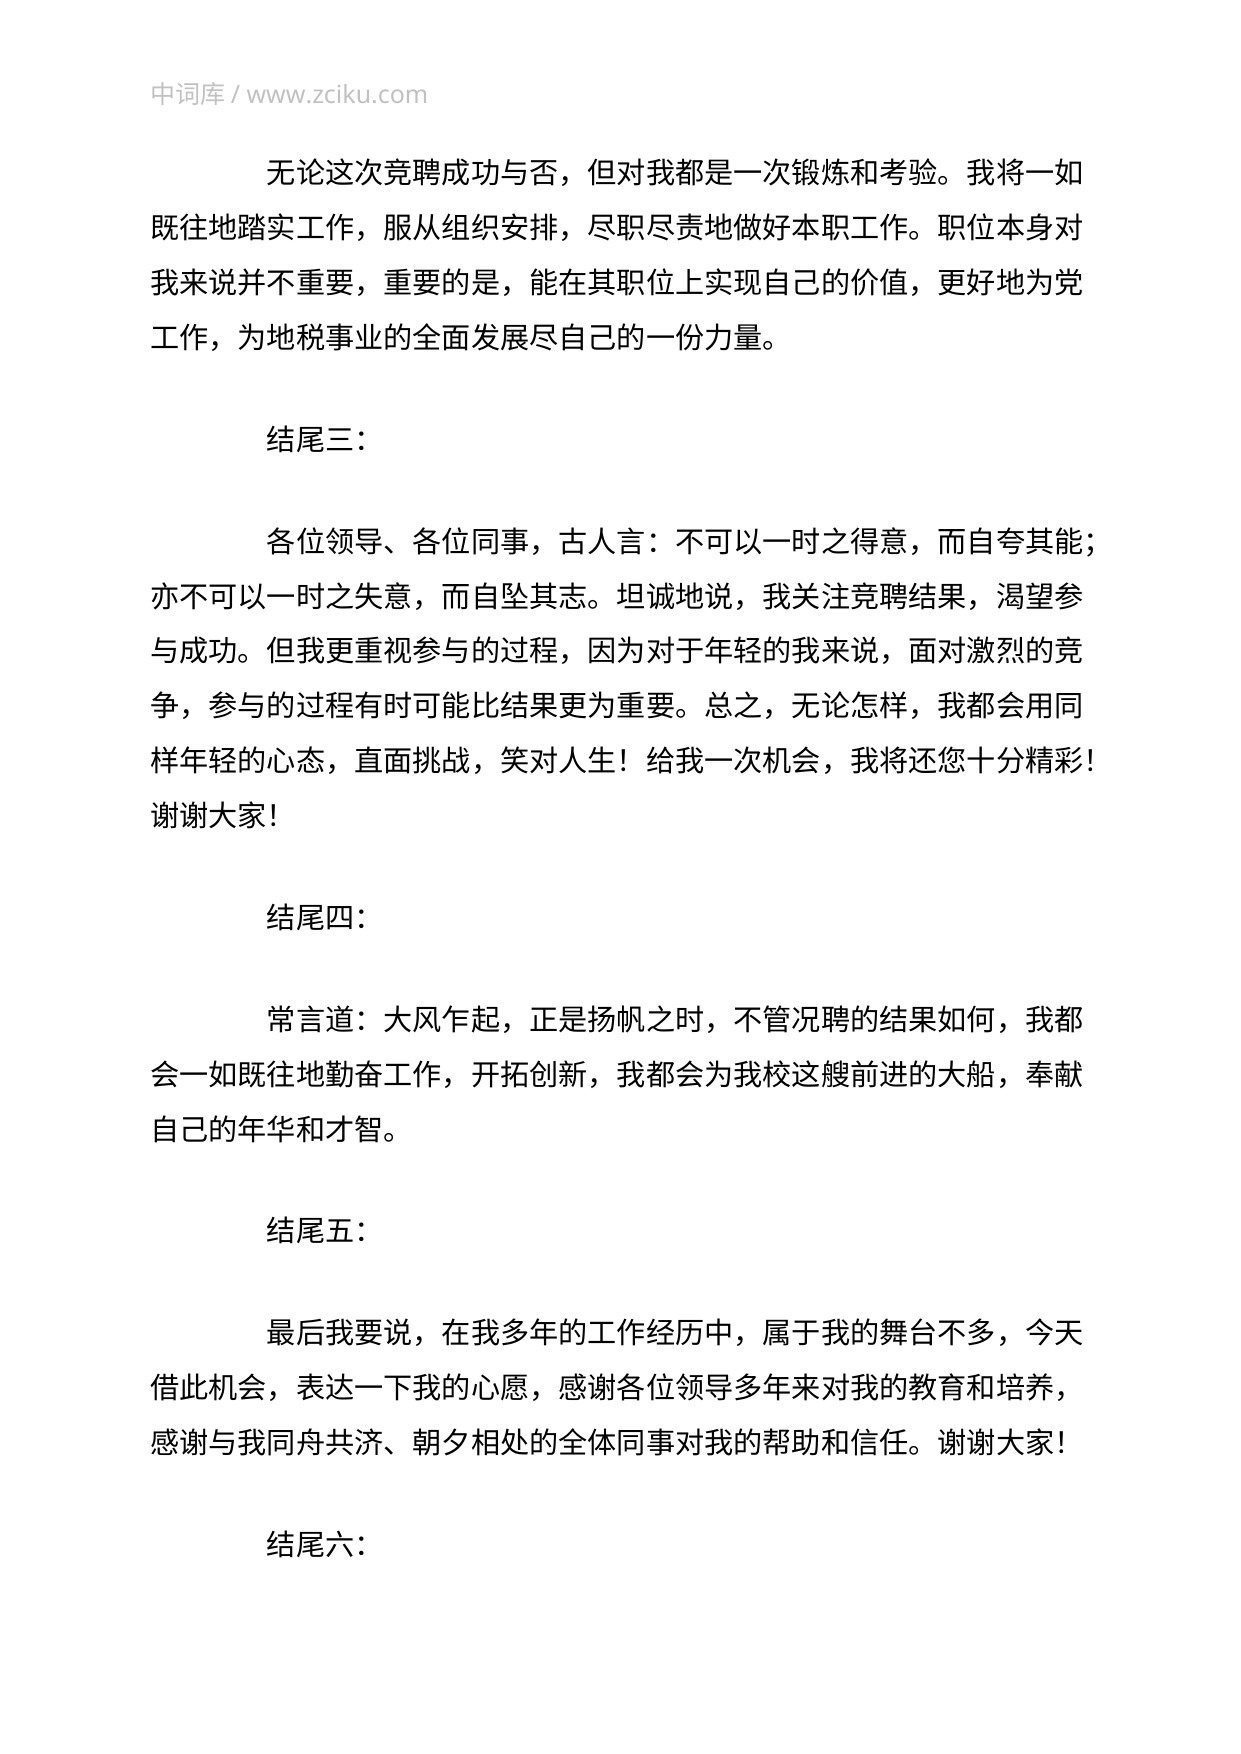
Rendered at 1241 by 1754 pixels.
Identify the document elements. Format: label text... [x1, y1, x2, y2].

text 结尾六： [150, 1521, 1090, 1563]
text 最后我要说，在我多年的工作经历中，属于我的舞台不多，今天借此机会，表达一下我的心愿，感谢各位领导多年来对我的教育和培养，感谢与我同舟共济、朝夕相处的全体同事对我的帮助和信任。谢谢大家！ [150, 1309, 1090, 1462]
text 结尾五： [150, 1208, 1090, 1250]
text 结尾四： [150, 894, 1090, 937]
text 常言道：大风乍起，正是扬帆之时，不管况聘的结果如何，我都会一如既往地勤奋工作，开拓创新，我都会为我校这艘前进的大船，奉献自己的年华和才智。 [150, 996, 1090, 1148]
text 无论这次竞聘成功与否，但对我都是一次锻炼和考验。我将一如既往地踏实工作，服从组织安排，尽职尽责地做好本职工作。职位本身对我来说并不重要，重要的是，能在其职位上实现自己的价值，更好地为党工作，为地税事业的全面发展尽自己的一份力量。 [150, 150, 1090, 357]
text 结尾三： [150, 416, 1090, 459]
text 各位领导、各位同事，古人言：不可以一时之得意，而自夸其能；亦不可以一时之失意，而自坠其志。坦诚地说，我关注竞聘结果，渴望参与成功。但我更重视参与的过程，因为对于年轻的我来说，面对激烈的竞争，参与的过程有时可能比结果更为重要。总之，无论怎样，我都会用同样年轻的心态，直面挑战，笑对人生！给我一次机会，我将还您十分精彩！谢谢大家！ [150, 518, 1090, 835]
